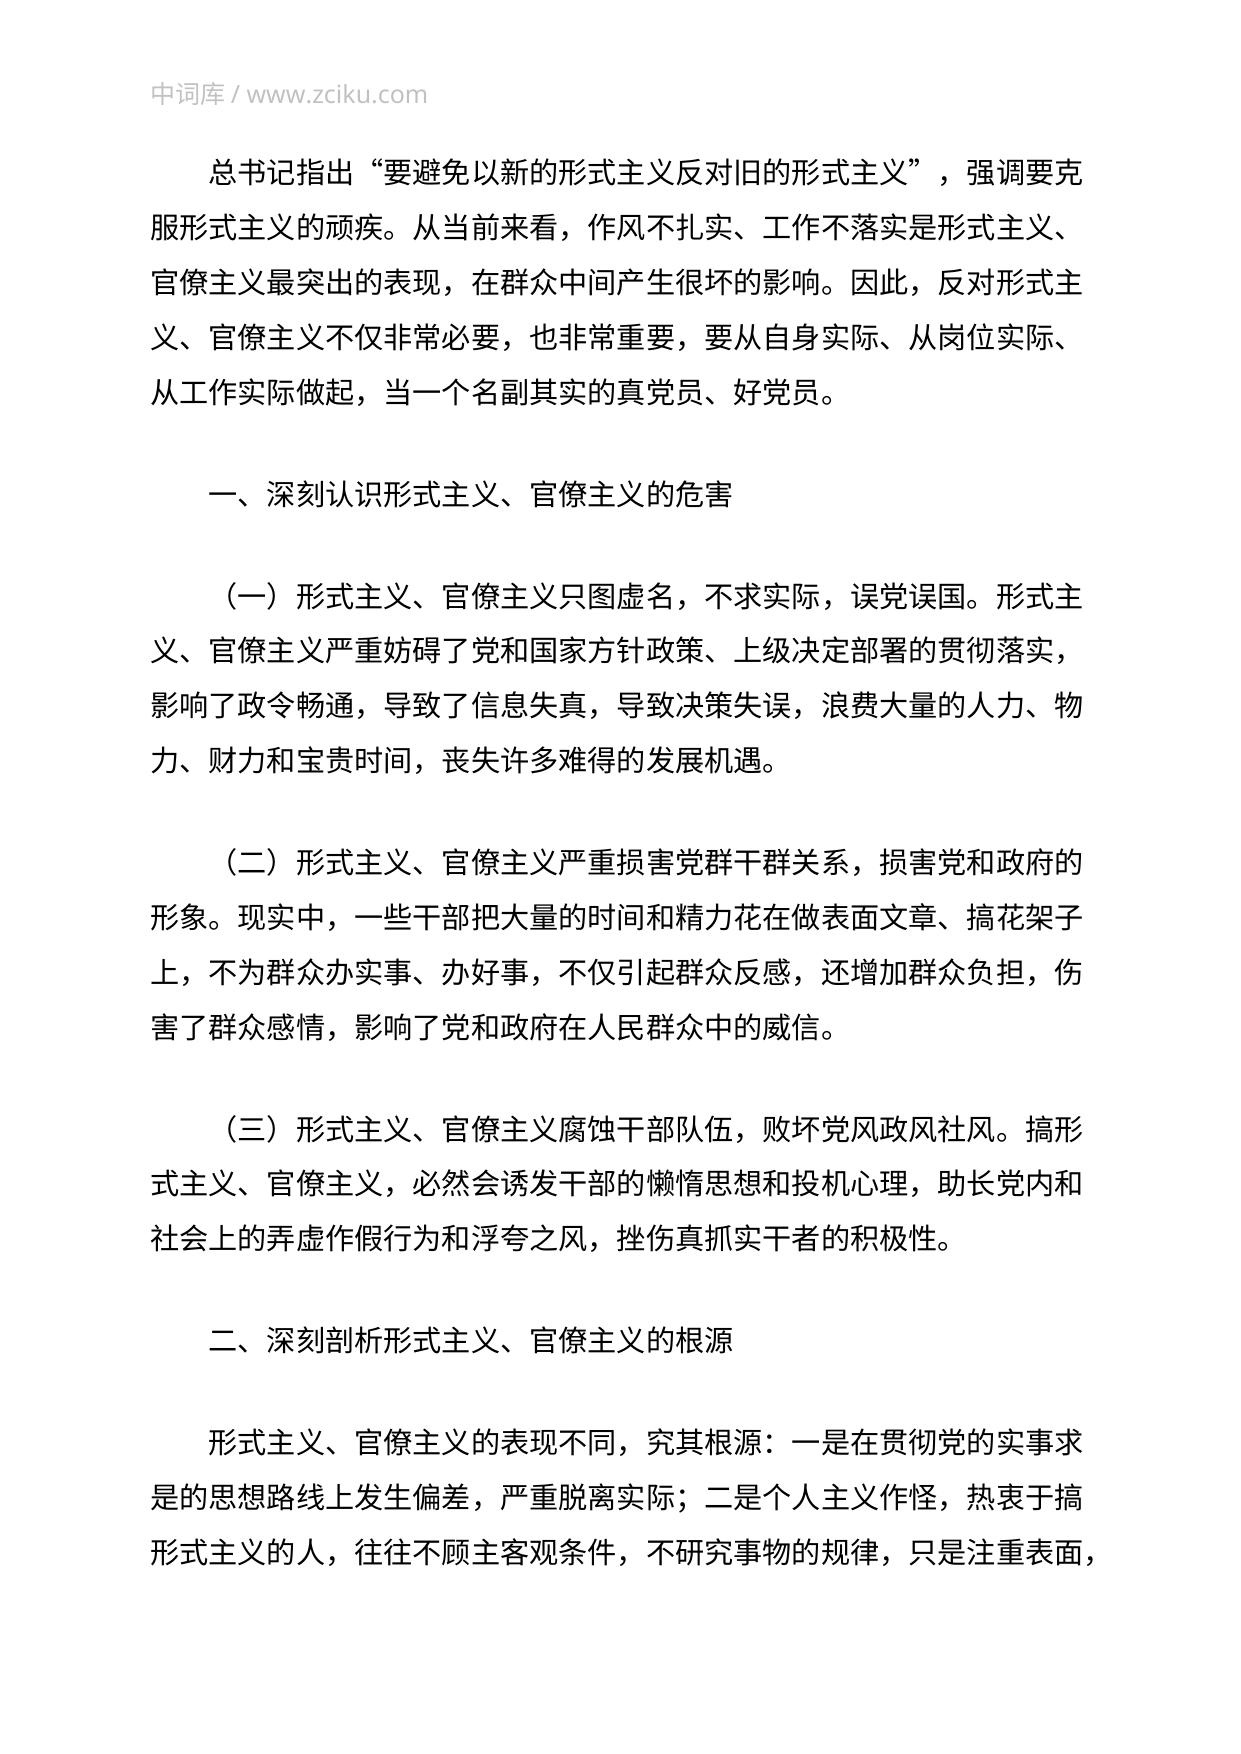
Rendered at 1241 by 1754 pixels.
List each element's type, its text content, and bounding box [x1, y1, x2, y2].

text 二、深刻剖析形式主义、官僚主义的根源 [150, 1318, 1090, 1360]
text （二）形式主义、官僚主义严重损害党群干群关系，损害党和政府的形象。现实中，一些干部把大量的时间和精力花在做表面文章、搞花架子上，不为群众办实事、办好事，不仅引起群众反感，还增加群众负担，伤害了群众感情，影响了党和政府在人民群众中的威信。 [150, 839, 1090, 1047]
text 一、深刻认识形式主义、官僚主义的危害 [150, 471, 1090, 514]
text （三）形式主义、官僚主义腐蚀干部队伍，败坏党风政风社风。搞形式主义、官僚主义，必然会诱发干部的懒惰思想和投机心理，助长党内和社会上的弄虚作假行为和浮夸之风，挫伤真抓实干者的积极性。 [150, 1106, 1090, 1258]
text 总书记指出“要避免以新的形式主义反对旧的形式主义”，强调要克服形式主义的顽疾。从当前来看，作风不扎实、工作不落实是形式主义、官僚主义最突出的表现，在群众中间产生很坏的影响。因此，反对形式主义、官僚主义不仅非常必要，也非常重要，要从自身实际、从岗位实际、从工作实际做起，当一个名副其实的真党员、好党员。 [150, 150, 1090, 412]
text （一）形式主义、官僚主义只图虚名，不求实际，误党误国。形式主义、官僚主义严重妨碍了党和国家方针政策、上级决定部署的贯彻落实，影响了政令畅通，导致了信息失真，导致决策失误，浪费大量的人力、物力、财力和宝贵时间，丧失许多难得的发展机遇。 [150, 573, 1090, 780]
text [150, 1419, 1090, 1571]
